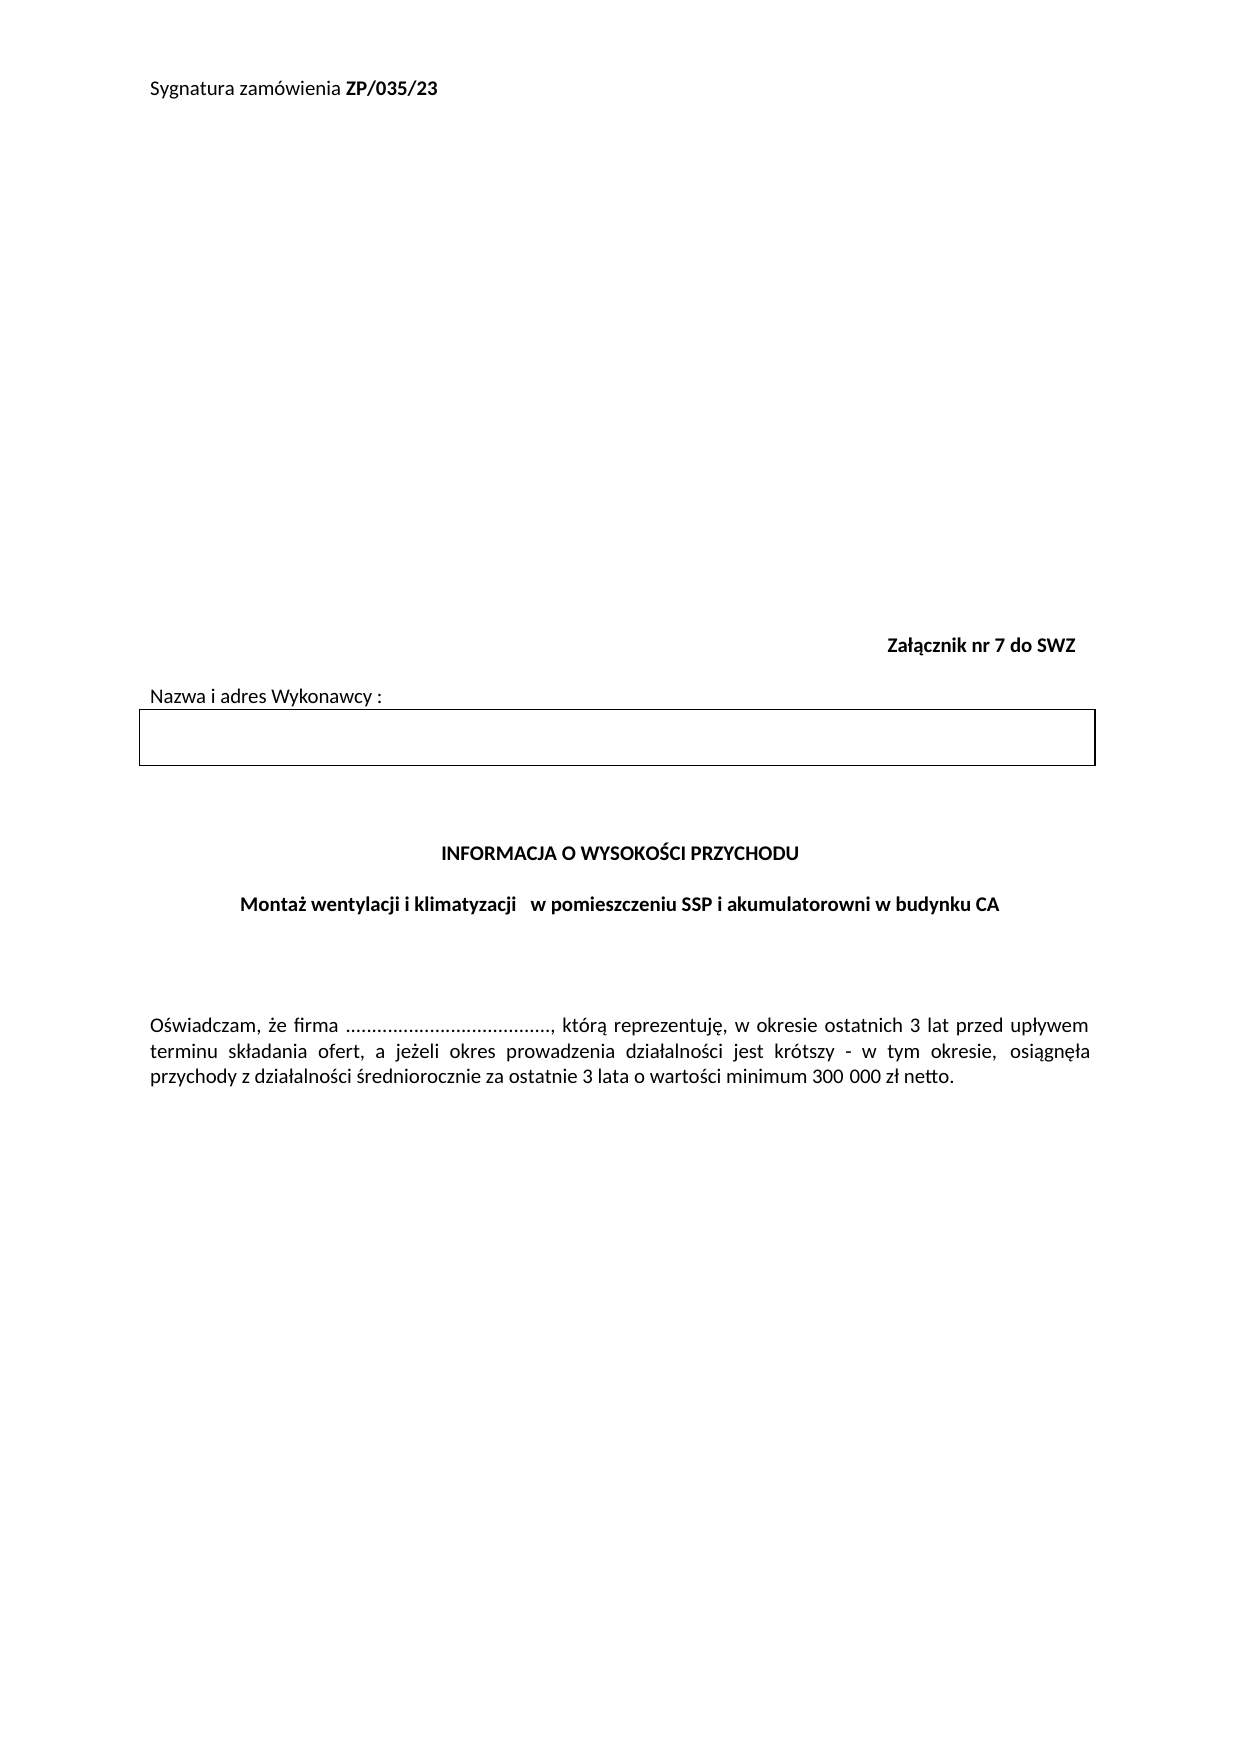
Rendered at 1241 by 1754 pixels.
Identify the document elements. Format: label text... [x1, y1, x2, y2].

text Załącznik nr 7 do SWZ [887, 632, 1090, 658]
text INFORMACJA O WYSOKOŚCI PRZYCHODU [150, 841, 1090, 866]
text Oświadczam, że firma ......................................., którą reprezentuję, w okresie ostatnich 3 lat przed upływem terminu składania ofert, a jeżeli okres prowadzenia działalności jest krótszy - w tym okresie, osiągnęła przychody z działalności średniorocznie za ostatnie 3 lata o wartości minimum 300 000 zł netto. [150, 1013, 1090, 1089]
table_header [140, 710, 1094, 765]
text Montaż wentylacji i klimatyzacji w pomieszczeniu SSP i akumulatorowni w budynku CA [150, 891, 1090, 917]
text Nazwa i adres Wykonawcy : [150, 683, 1090, 709]
